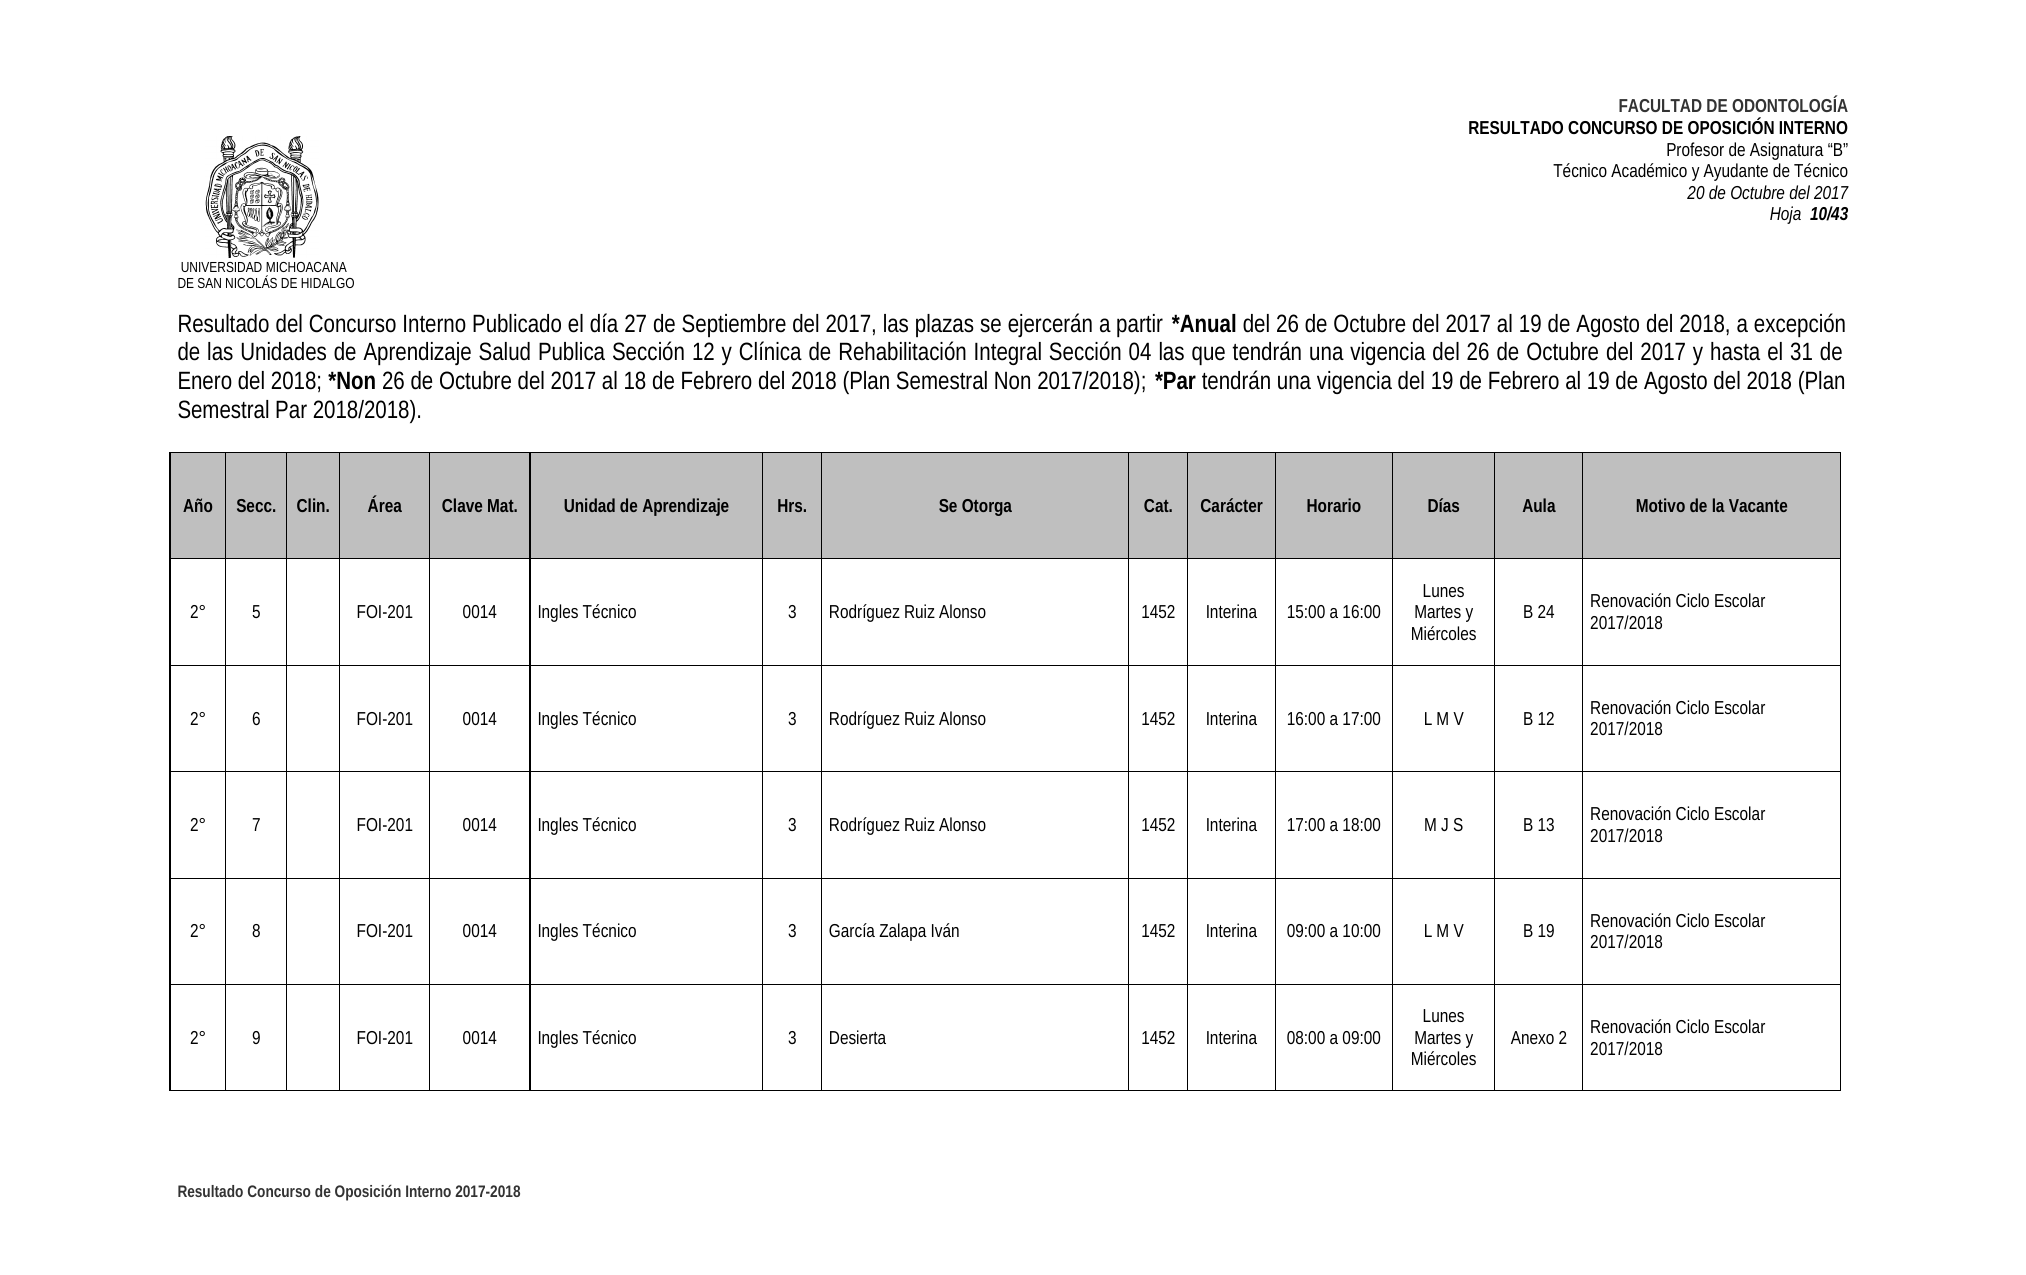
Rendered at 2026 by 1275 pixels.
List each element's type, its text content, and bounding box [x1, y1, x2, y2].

table_cell 15:00 a 16:00 [1276, 559, 1392, 665]
picture [204, 136, 319, 258]
table_header Motivo de la Vacante [1583, 453, 1840, 558]
table_cell B 24 [1495, 559, 1582, 665]
table_cell L M V [1393, 666, 1494, 771]
table_cell [287, 985, 339, 1090]
table_cell García Zalapa Iván [822, 879, 1128, 984]
table_cell L M V [1393, 879, 1494, 984]
table_cell 2° [171, 666, 225, 771]
table_cell 1452 [1129, 985, 1187, 1090]
table_cell Lunes Martes y Miércoles [1393, 559, 1494, 665]
table_cell [287, 666, 339, 771]
table_cell 2° [171, 985, 225, 1090]
table_header Área [340, 453, 429, 558]
table_cell FOI-201 [340, 666, 429, 771]
table_header Se Otorga [822, 453, 1128, 558]
table_header Días [1393, 453, 1494, 558]
table_cell 09:00 a 10:00 [1276, 879, 1392, 984]
table_cell FOI-201 [340, 559, 429, 665]
table_cell Interina [1188, 559, 1275, 665]
table_header Clin. [287, 453, 339, 558]
table_header Clave Mat. [430, 453, 529, 558]
table_cell 0014 [430, 985, 529, 1090]
table_header Unidad de Aprendizaje [531, 453, 762, 558]
table_header Horario [1276, 453, 1392, 558]
table_cell Renovación Ciclo Escolar 2017/2018 [1583, 666, 1840, 771]
table_cell B 13 [1495, 772, 1582, 877]
table_cell [287, 772, 339, 877]
table_cell 17:00 a 18:00 [1276, 772, 1392, 877]
table_cell 9 [226, 985, 286, 1090]
table_cell Ingles Técnico [531, 559, 762, 665]
table_cell 3 [763, 772, 821, 877]
table_cell Interina [1188, 666, 1275, 771]
table_cell Renovación Ciclo Escolar 2017/2018 [1583, 772, 1840, 877]
table_cell Anexo 2 [1495, 985, 1582, 1090]
table_cell Ingles Técnico [531, 666, 762, 771]
table_cell 1452 [1129, 559, 1187, 665]
table_cell [287, 559, 339, 665]
table_cell FOI-201 [340, 879, 429, 984]
table_cell 16:00 a 17:00 [1276, 666, 1392, 771]
table_header Carácter [1188, 453, 1275, 558]
table_cell 0014 [430, 666, 529, 771]
table_header Hrs. [763, 453, 821, 558]
table_cell 7 [226, 772, 286, 877]
table_cell Interina [1188, 879, 1275, 984]
table_cell Ingles Técnico [531, 985, 762, 1090]
table_header Aula [1495, 453, 1582, 558]
table_cell 5 [226, 559, 286, 665]
table_cell Renovación Ciclo Escolar 2017/2018 [1583, 559, 1840, 665]
table_cell 2° [171, 879, 225, 984]
table_cell 0014 [430, 772, 529, 877]
table_cell Ingles Técnico [531, 772, 762, 877]
table_cell 3 [763, 666, 821, 771]
table_header Cat. [1129, 453, 1187, 558]
table_cell 3 [763, 879, 821, 984]
table_cell Ingles Técnico [531, 879, 762, 984]
table_cell 2° [171, 559, 225, 665]
table_cell Renovación Ciclo Escolar 2017/2018 [1583, 879, 1840, 984]
table_cell 1452 [1129, 879, 1187, 984]
table_cell 3 [763, 985, 821, 1090]
table_header Secc. [226, 453, 286, 558]
table_cell Rodríguez Ruiz Alonso [822, 559, 1128, 665]
table_cell Lunes Martes y Miércoles [1393, 985, 1494, 1090]
table_cell 8 [226, 879, 286, 984]
table_cell Rodríguez Ruiz Alonso [822, 772, 1128, 877]
table_cell 3 [763, 559, 821, 665]
table_cell 1452 [1129, 772, 1187, 877]
table_cell Renovación Ciclo Escolar 2017/2018 [1583, 985, 1840, 1090]
table_cell 2° [171, 772, 225, 877]
table_cell 0014 [430, 879, 529, 984]
table_cell Rodríguez Ruiz Alonso [822, 666, 1128, 771]
table_header Año [171, 453, 225, 558]
table_cell 0014 [430, 559, 529, 665]
table_cell [287, 879, 339, 984]
table_cell FOI-201 [340, 985, 429, 1090]
table_cell Interina [1188, 772, 1275, 877]
table_cell 1452 [1129, 666, 1187, 771]
table_cell Interina [1188, 985, 1275, 1090]
table_cell M J S [1393, 772, 1494, 877]
table_cell Desierta [822, 985, 1128, 1090]
table_cell FOI-201 [340, 772, 429, 877]
table_cell B 19 [1495, 879, 1582, 984]
table_cell 6 [226, 666, 286, 771]
table_cell 08:00 a 09:00 [1276, 985, 1392, 1090]
table_cell B 12 [1495, 666, 1582, 771]
